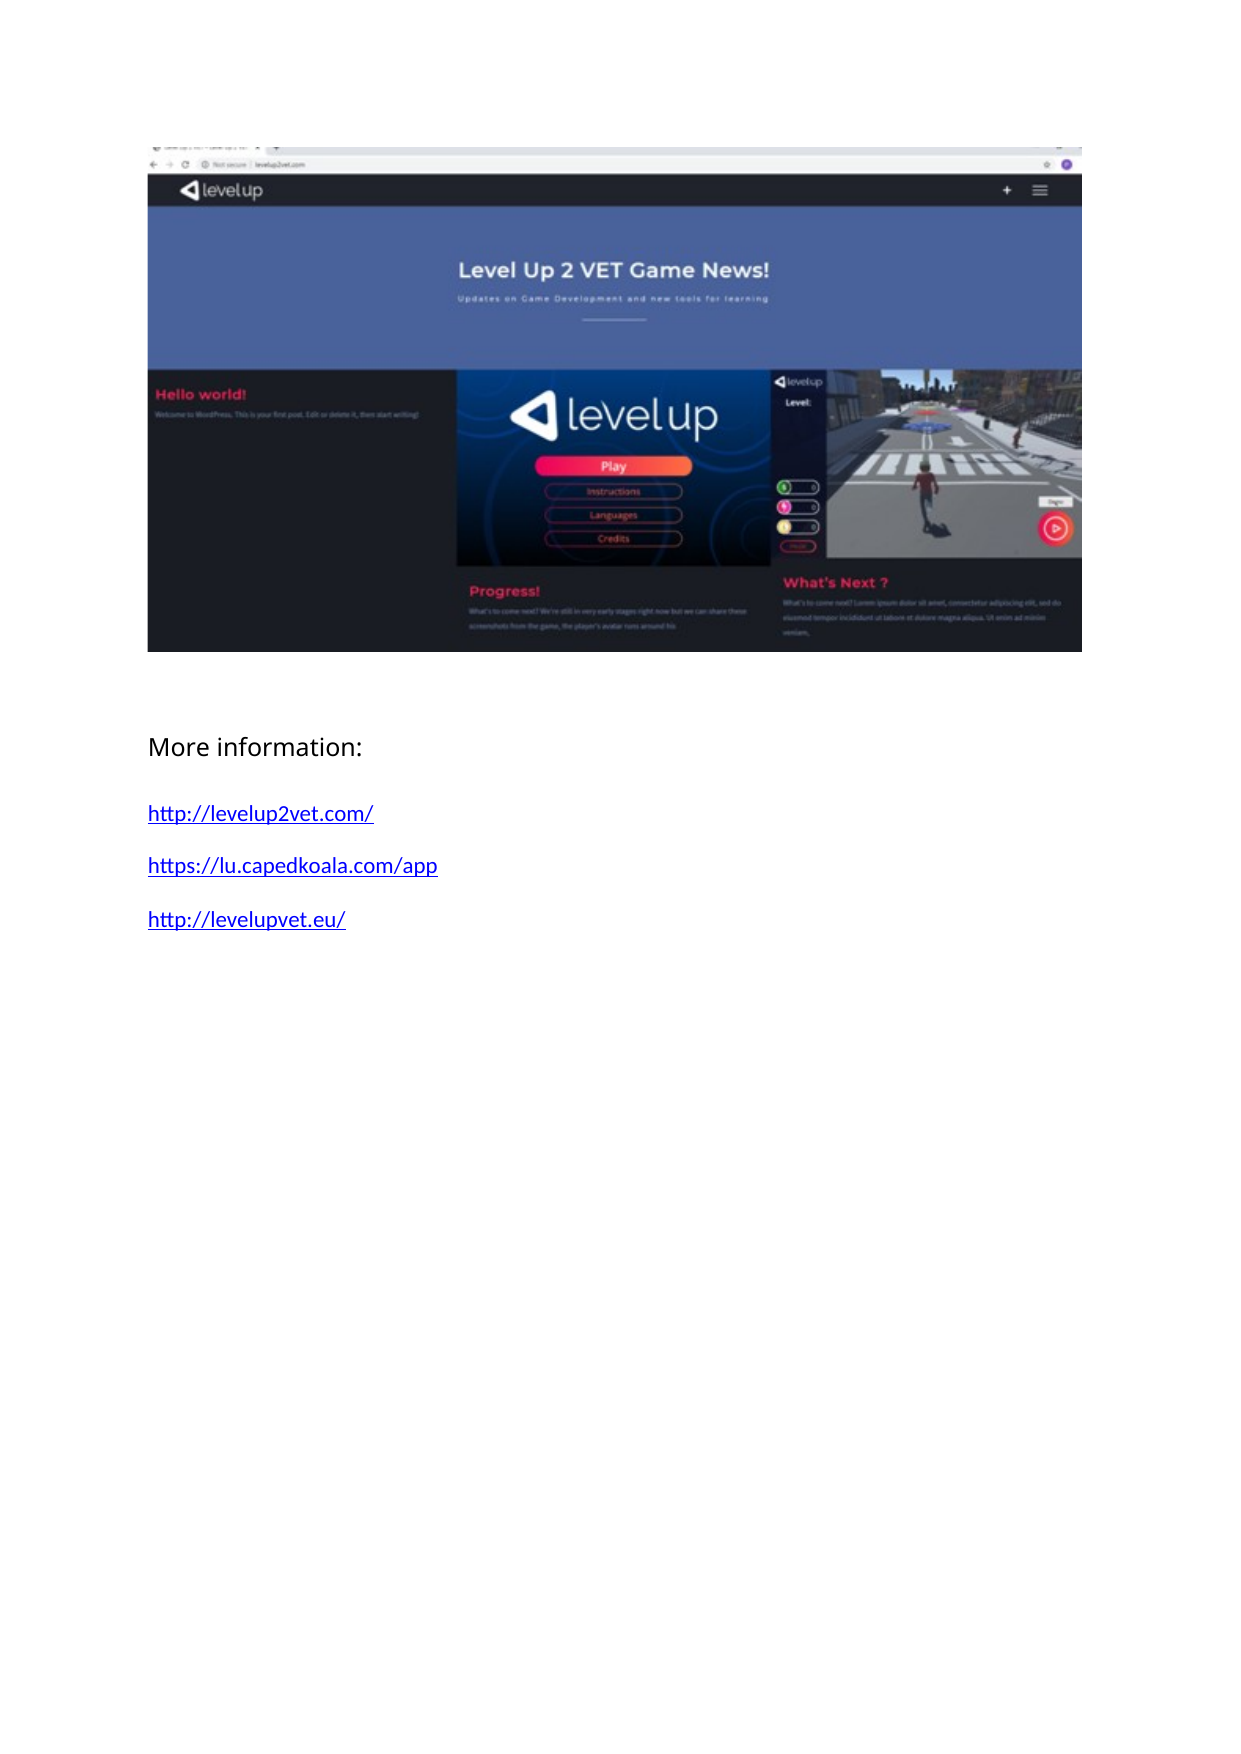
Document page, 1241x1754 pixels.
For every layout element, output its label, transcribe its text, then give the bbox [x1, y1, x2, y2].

text More information: [148, 730, 1093, 764]
text https://lu.capedkoala.com/app [148, 852, 1093, 880]
text http://levelupvet.eu/ [148, 905, 1093, 933]
text http://levelup2vet.com/ [148, 799, 1093, 827]
picture [147, 147, 1082, 652]
